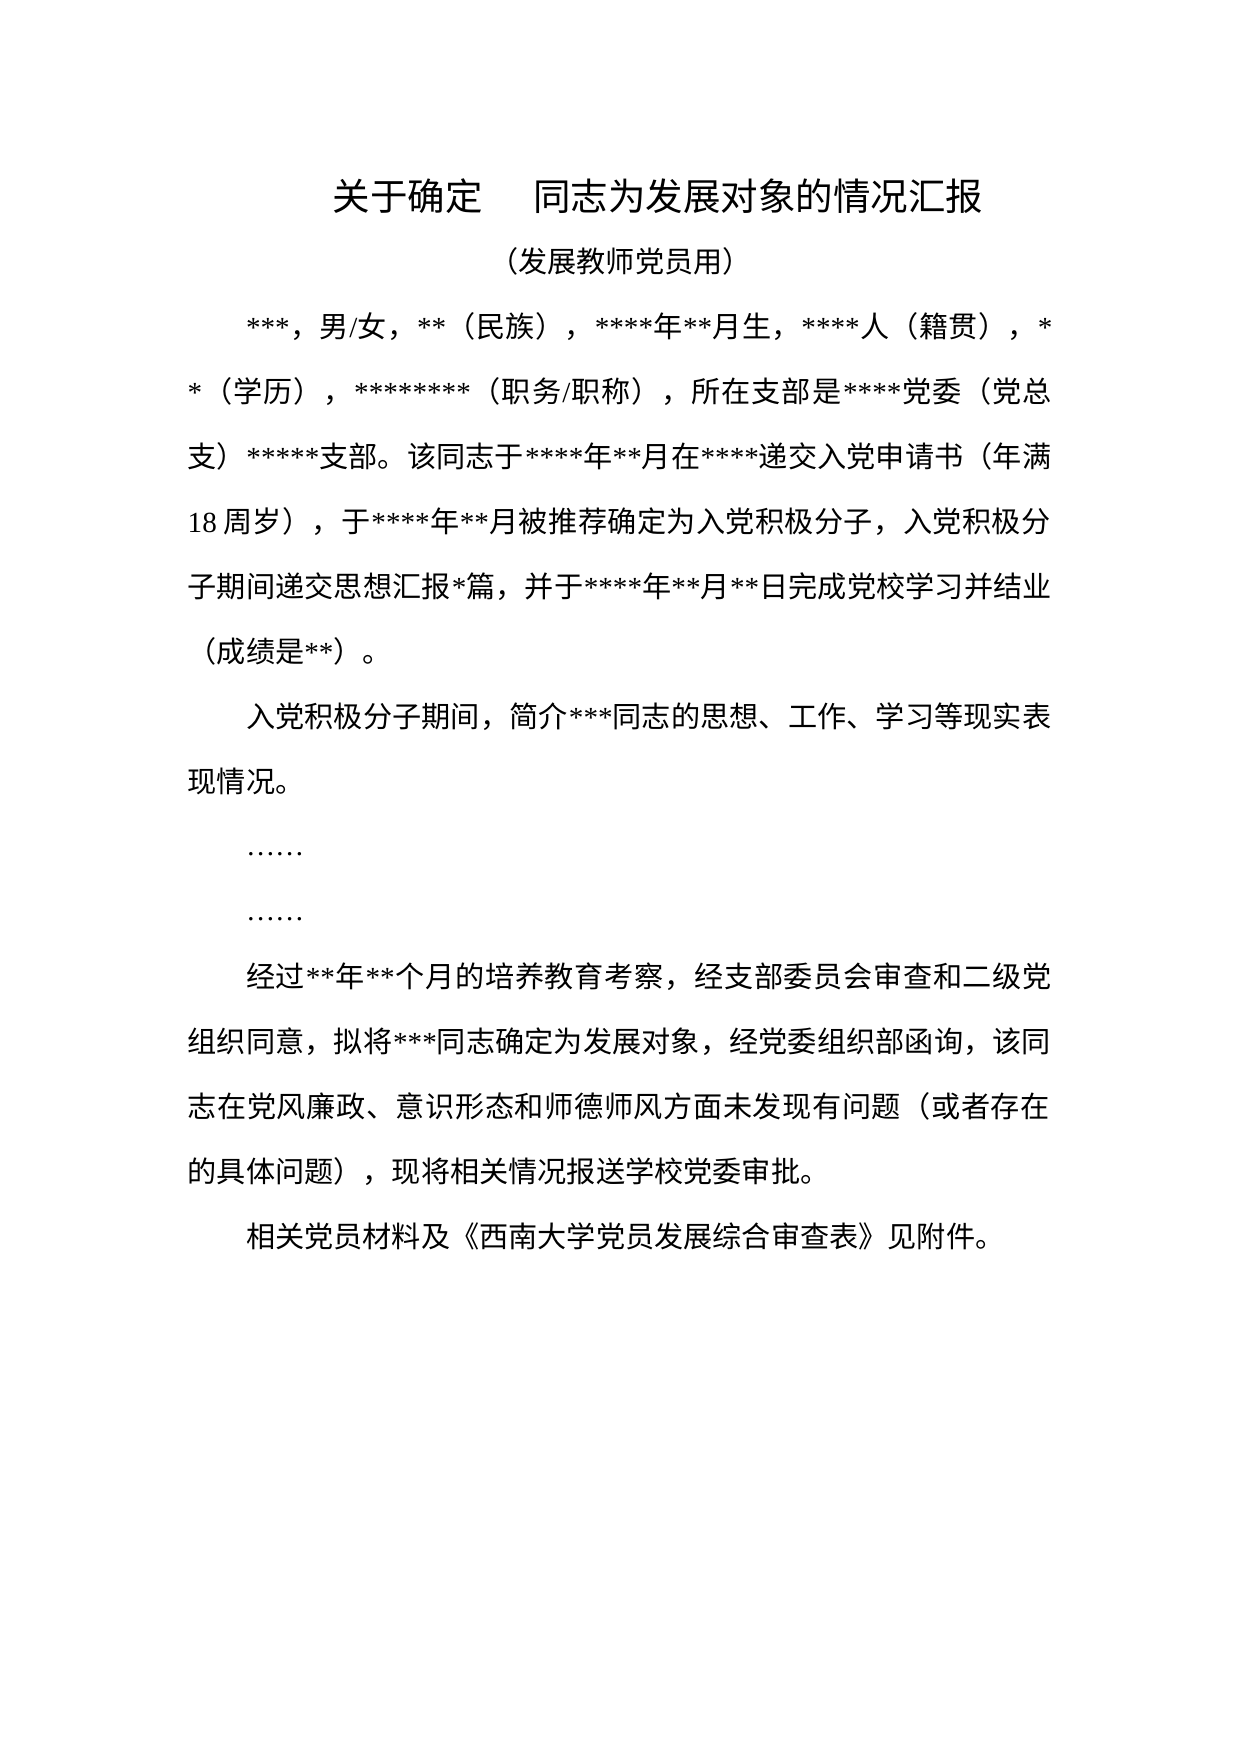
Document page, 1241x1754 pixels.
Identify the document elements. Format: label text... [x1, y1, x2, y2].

text …… [187, 812, 1053, 877]
text 经过**年**个月的培养教育考察，经支部委员会审查和二级党组织同意，拟将***同志确定为发展对象，经党委组织部函询，该同志在党风廉政、意识形态和师德师风方面未发现有问题（或者存在的具体问题），现将相关情况报送学校党委审批。 [187, 942, 1053, 1202]
text （发展教师党员用） [187, 227, 1053, 292]
text …… [187, 877, 1053, 942]
text 关于确定 同志为发展对象的情况汇报 [187, 162, 1053, 227]
text ***，男/女，**（民族），****年**月生，****人（籍贯），**（学历），********（职务/职称），所在支部是****党委（党总支）*****支部。该同志于****年**月在****递交入党申请书（年满18周岁），于****年**月被推荐确定为入党积极分子，入党积极分子期间递交思想汇报*篇，并于****年**月**日完成党校学习并结业（成绩是**）。 [187, 292, 1053, 682]
text 相关党员材料及《西南大学党员发展综合审查表》见附件。 [187, 1202, 1053, 1267]
text 入党积极分子期间，简介***同志的思想、工作、学习等现实表现情况。 [187, 682, 1053, 812]
